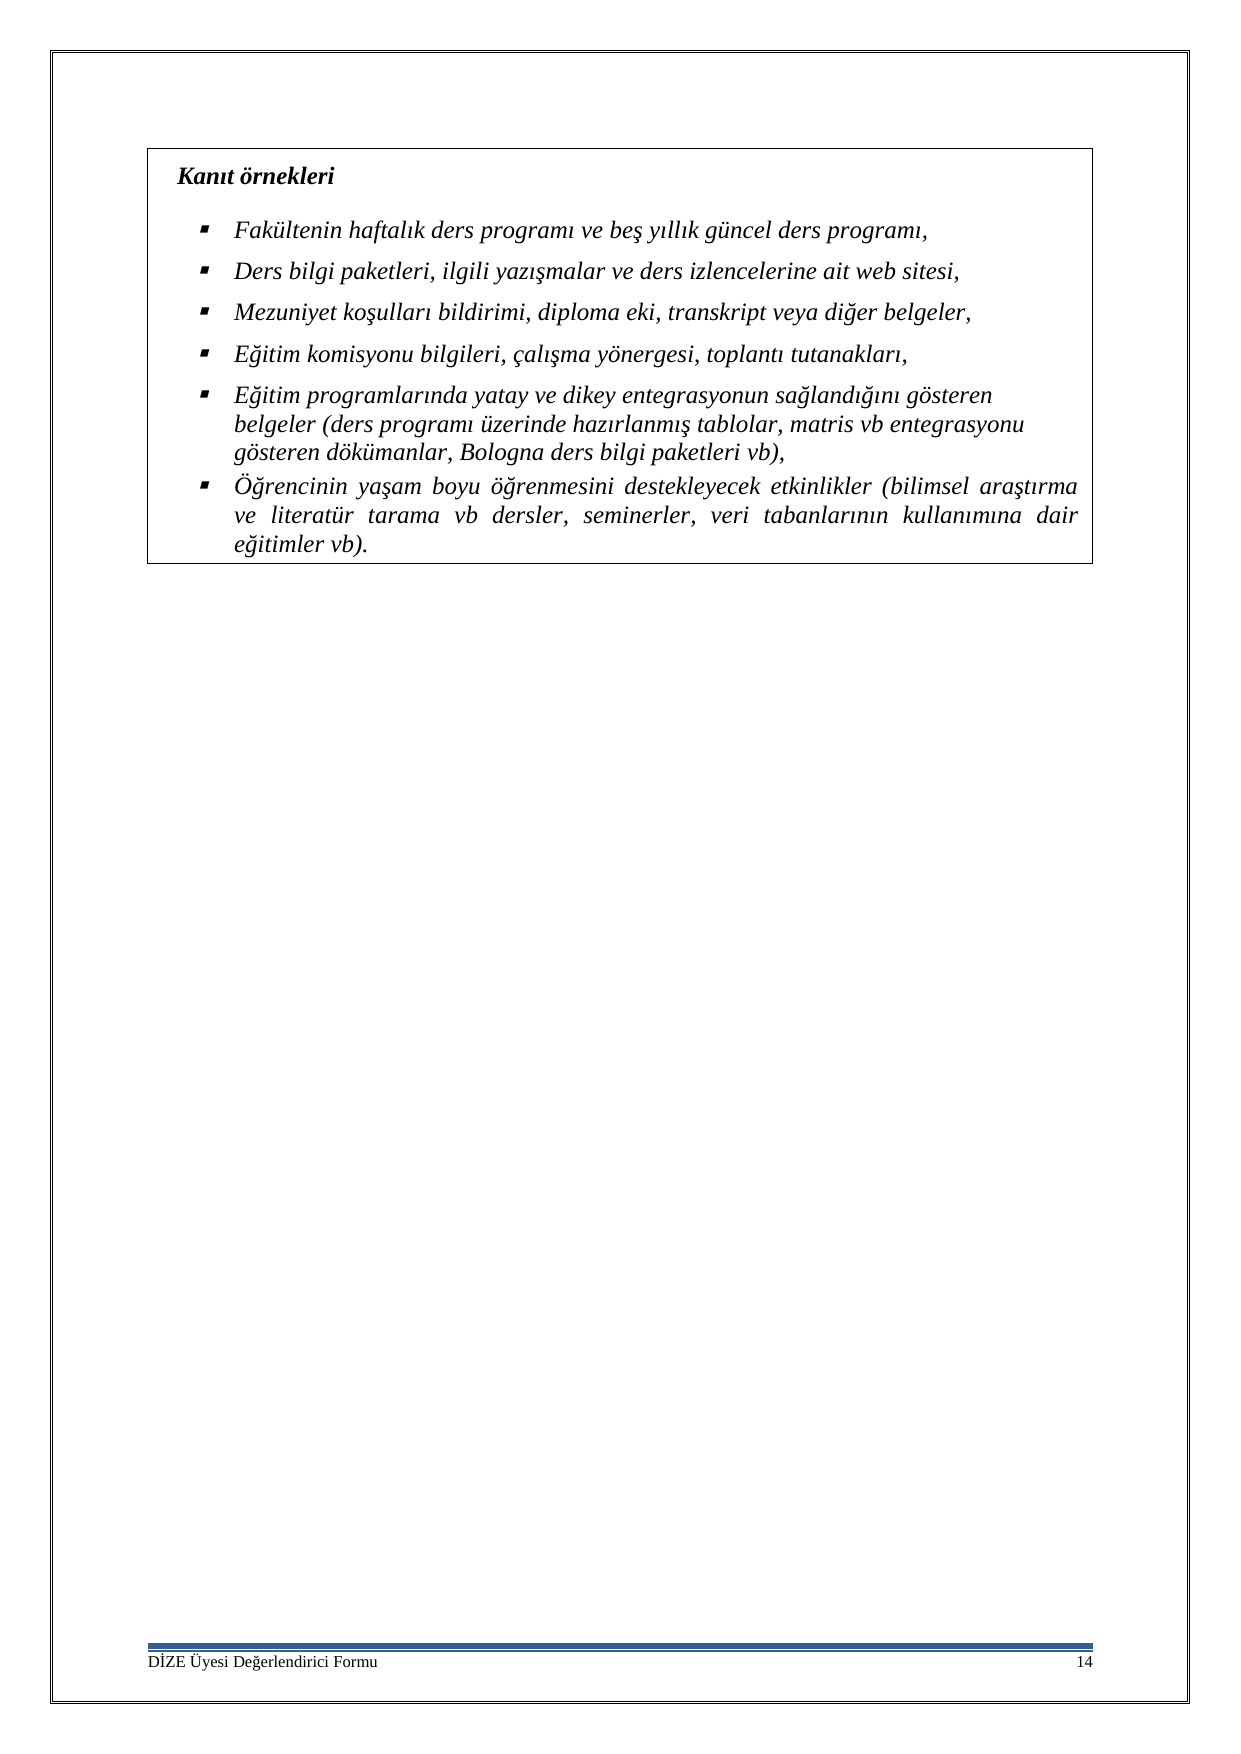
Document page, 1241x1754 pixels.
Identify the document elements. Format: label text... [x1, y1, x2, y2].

table_header Kanıt örnekleri Fakültenin haftalık ders programı ve beş yıllık güncel ders programı, Ders bilgi paketleri, ilgili yazışmalar ve ders izlencelerine ait web sitesi, Mezuniyet koşulları bildirimi, diploma eki, transkript veya diğer belgeler, Eğitim komisyonu bilgileri, çalışma yönergesi, toplantı tutanakları, Eğitim programlarında yatay ve dikey entegrasyonun sağlandığını gösteren belgeler (ders programı üzerinde hazırlanmış tablolar, matris vb entegrasyonu gösteren dökümanlar, Bologna ders bilgi paketleri vb), Öğrencinin yaşam boyu öğrenmesini destekleyecek etkinlikler (bilimsel araştırma ve literatür tarama vb dersler, seminerler, veri tabanlarının kullanımına dair eğitimler vb). [148, 149, 1092, 562]
